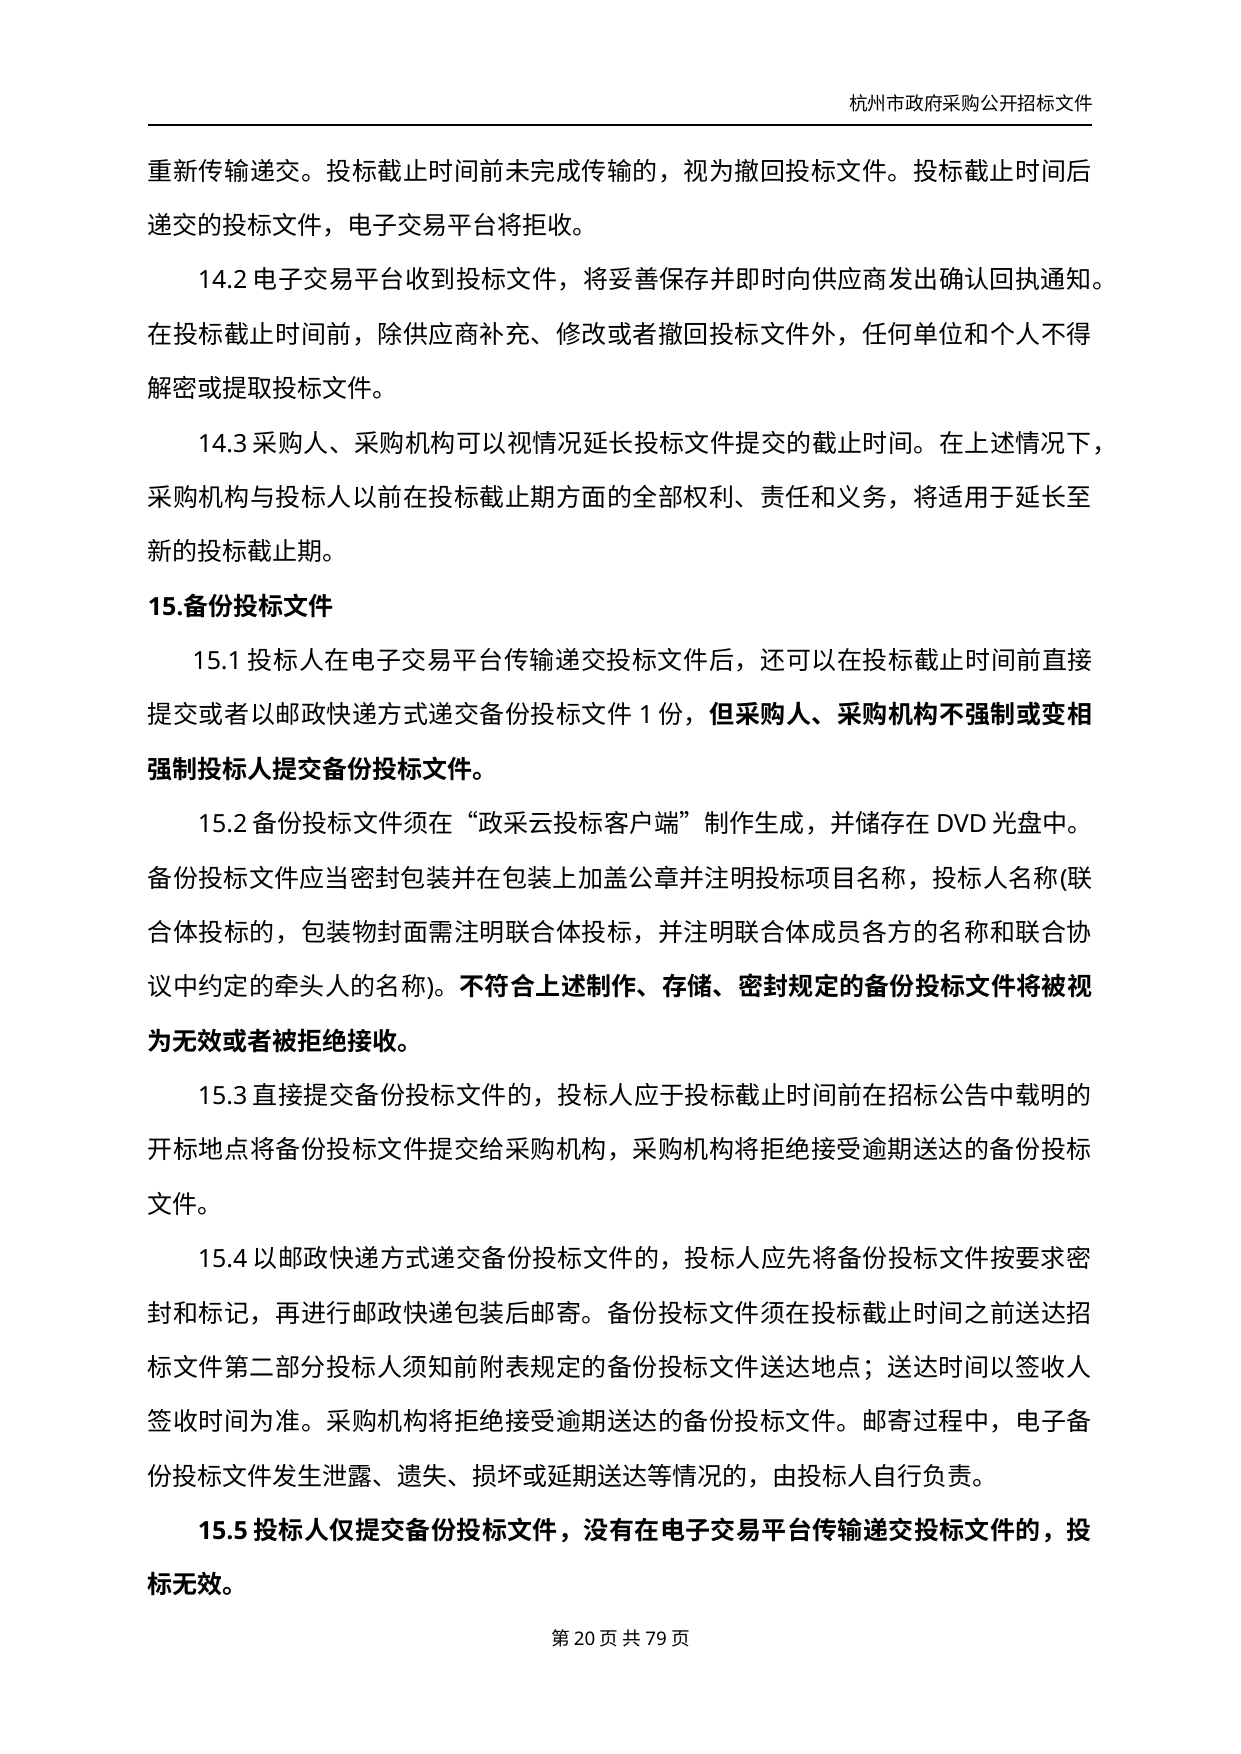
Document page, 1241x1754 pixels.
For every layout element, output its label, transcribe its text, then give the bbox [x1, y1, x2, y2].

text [148, 151, 1092, 242]
text 15.1投标人在电子交易平台传输递交投标文件后，还可以在投标截止时间前直接提交或者以邮政快递方式递交备份投标文件1份，但采购人、采购机构不强制或变相强制投标人提交备份投标文件。 [148, 641, 1092, 786]
text 15.备份投标文件 [148, 586, 1092, 622]
text 14.2电子交易平台收到投标文件，将妥善保存并即时向供应商发出确认回执通知。在投标截止时间前，除供应商补充、修改或者撤回投标文件外，任何单位和个人不得解密或提取投标文件。 [148, 260, 1092, 405]
text 15.5投标人仅提交备份投标文件，没有在电子交易平台传输递交投标文件的，投标无效。 [148, 1511, 1092, 1601]
text 15.3直接提交备份投标文件的，投标人应于投标截止时间前在招标公告中载明的开标地点将备份投标文件提交给采购机构，采购机构将拒绝接受逾期送达的备份投标文件。 [148, 1076, 1092, 1221]
text 14.3采购人、采购机构可以视情况延长投标文件提交的截止时间。在上述情况下，采购机构与投标人以前在投标截止期方面的全部权利、责任和义务，将适用于延长至新的投标截止期。 [148, 423, 1092, 568]
text 15.4以邮政快递方式递交备份投标文件的，投标人应先将备份投标文件按要求密封和标记，再进行邮政快递包装后邮寄。备份投标文件须在投标截止时间之前送达招标文件第二部分投标人须知前附表规定的备份投标文件送达地点；送达时间以签收人签收时间为准。采购机构将拒绝接受逾期送达的备份投标文件。邮寄过程中，电子备份投标文件发生泄露、遗失、损坏或延期送达等情况的，由投标人自行负责。 [148, 1239, 1092, 1492]
text 15.2备份投标文件须在“政采云投标客户端”制作生成，并储存在DVD光盘中。备份投标文件应当密封包装并在包装上加盖公章并注明投标项目名称，投标人名称(联合体投标的，包装物封面需注明联合体投标，并注明联合体成员各方的名称和联合协议中约定的牵头人的名称)。不符合上述制作、存储、密封规定的备份投标文件将被视为无效或者被拒绝接收。 [148, 804, 1092, 1057]
